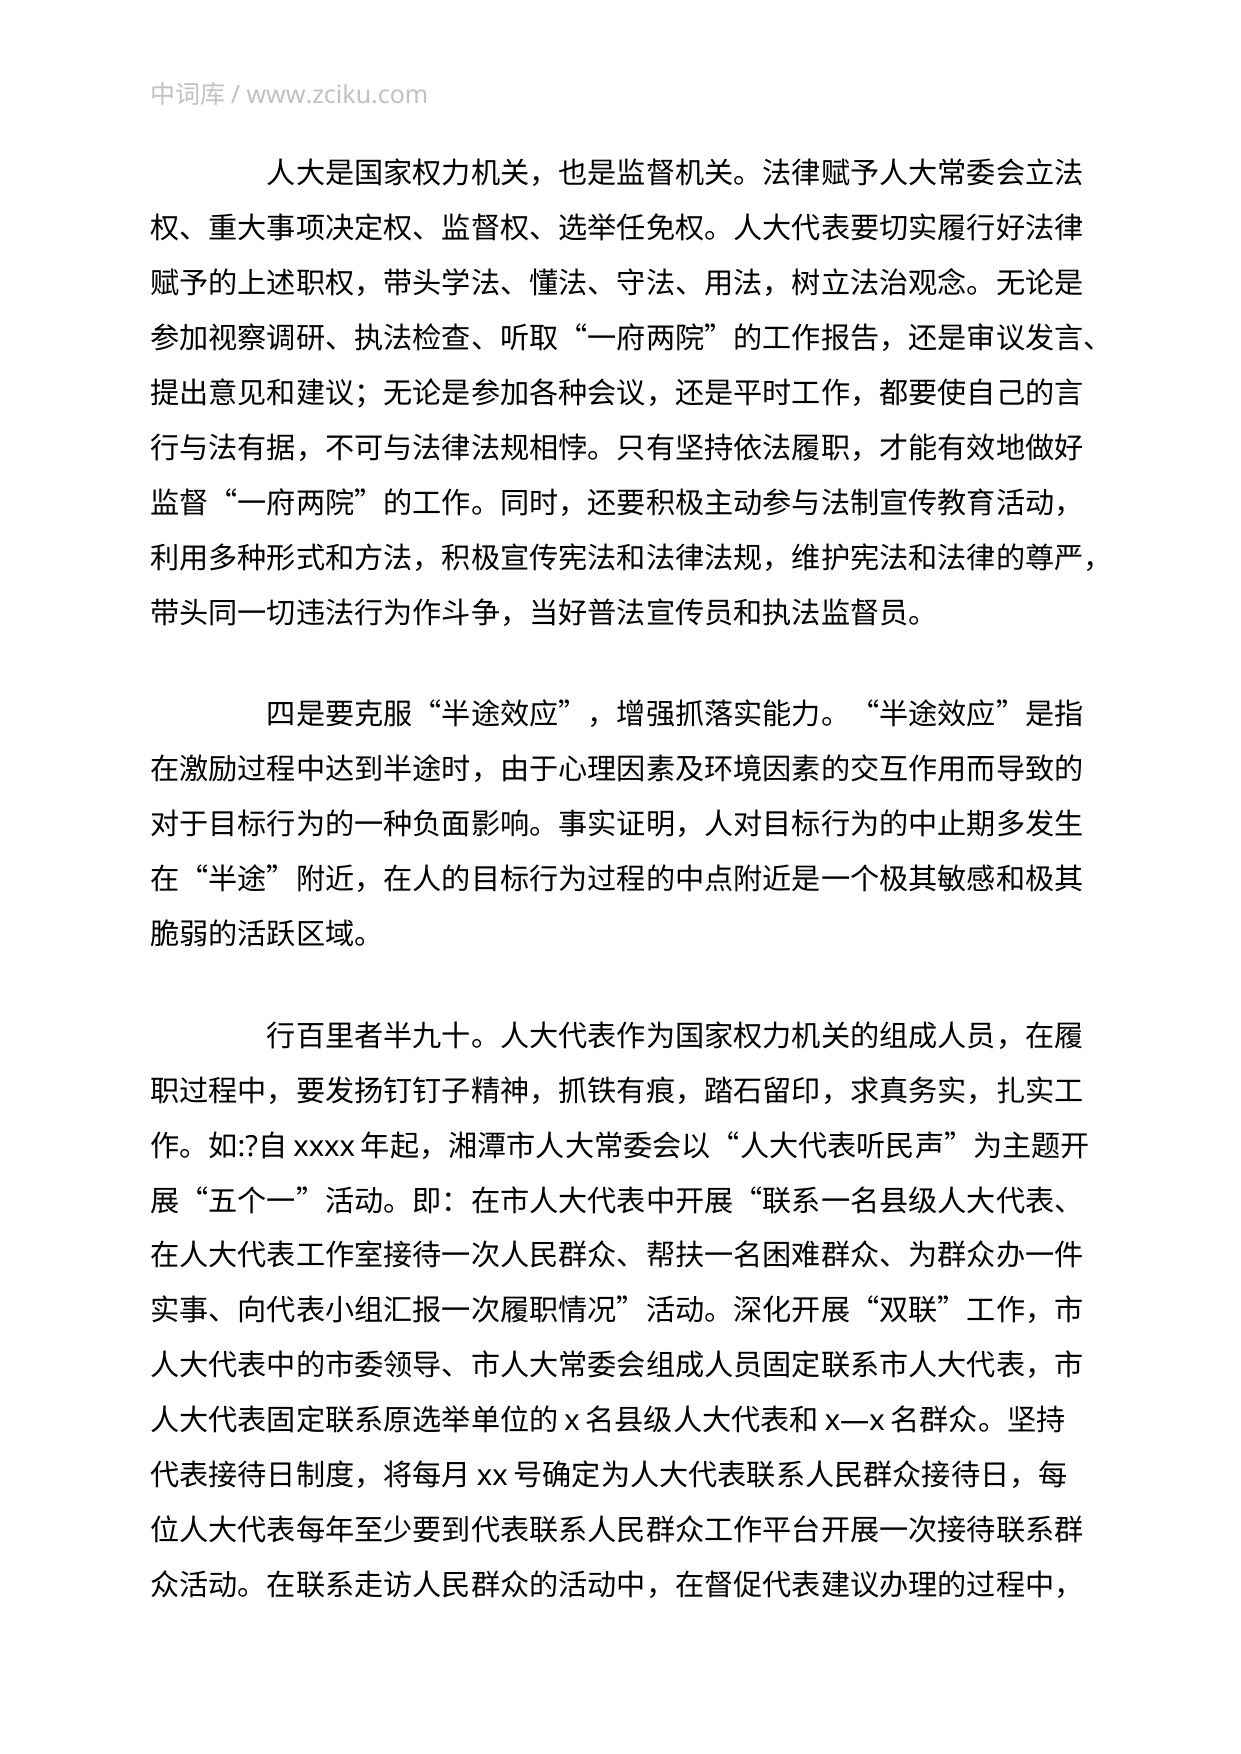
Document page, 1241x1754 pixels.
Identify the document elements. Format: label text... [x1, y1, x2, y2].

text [150, 1012, 1090, 1604]
text 人大是国家权力机关，也是监督机关。法律赋予人大常委会立法权、重大事项决定权、监督权、选举任免权。人大代表要切实履行好法律赋予的上述职权，带头学法、懂法、守法、用法，树立法治观念。无论是参加视察调研、执法检查、听取“一府两院”的工作报告，还是审议发言、提出意见和建议；无论是参加各种会议，还是平时工作，都要使自己的言行与法有据，不可与法律法规相悖。只有坚持依法履职，才能有效地做好监督“一府两院”的工作。同时，还要积极主动参与法制宣传教育活动，利用多种形式和方法，积极宣传宪法和法律法规，维护宪法和法律的尊严，带头同一切违法行为作斗争，当好普法宣传员和执法监督员。 [150, 150, 1090, 631]
text 四是要克服“半途效应”，增强抓落实能力。“半途效应”是指在激励过程中达到半途时，由于心理因素及环境因素的交互作用而导致的对于目标行为的一种负面影响。事实证明，人对目标行为的中止期多发生在“半途”附近，在人的目标行为过程的中点附近是一个极其敏感和极其脆弱的活跃区域。 [150, 691, 1090, 953]
